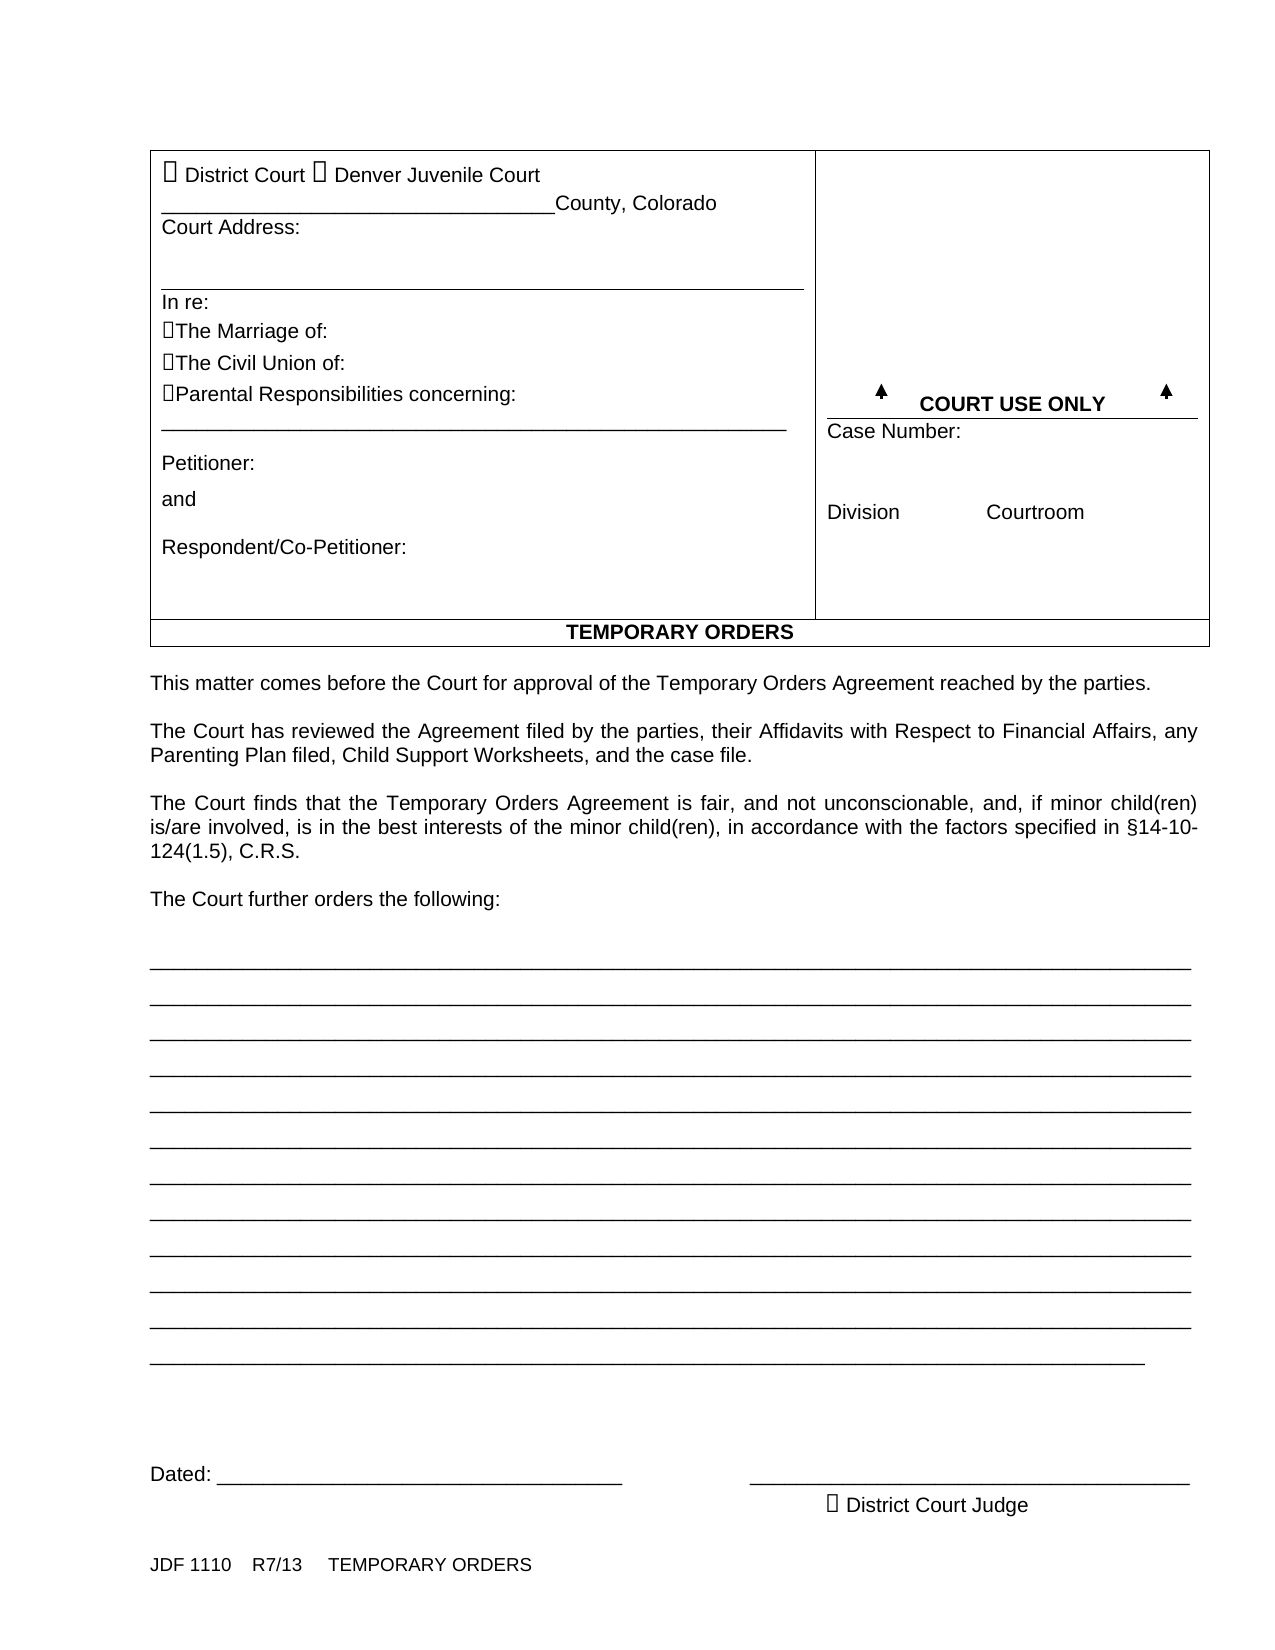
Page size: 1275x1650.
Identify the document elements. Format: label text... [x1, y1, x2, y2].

table_header COURT USE ONLY Case Number: Division Courtroom [816, 151, 1209, 619]
text This matter comes before the Court for approval of the Temporary Orders Agreement reached by the parties. [150, 671, 1200, 695]
table_cell TEMPORARY ORDERS [151, 620, 1209, 646]
text The Court further orders the following: [150, 887, 1200, 911]
table_header  District Court  Denver Juvenile Court __________________________________County, Colorado Court Address: In re: The Marriage of: The Civil Union of: Parental Responsibilities concerning: ______________________________________________________ Petitioner: and Respondent/Co-Petitioner: [151, 151, 815, 619]
text The Court has reviewed the Agreement filed by the parties, their Affidavits with Respect to Financial Affairs, any Parenting Plan filed, Child Support Worksheets, and the case file. [150, 719, 1200, 767]
text Dated: ___________________________________ ______________________________________  District Court Judge [150, 1462, 1200, 1519]
text The Court finds that the Temporary Orders Agreement is fair, and not unconscionable, and, if minor child(ren) is/are involved, is in the best interests of the minor child(ren), in accordance with the factors specified in §14-10-124(1.5), C.R.S. [150, 791, 1200, 863]
text ____________________________________________________________________________________________________________________________________________________________________________________________________________________________________________________________________________________________________________________________________________________________________________________________________________________________________________________________________________________________________________________________________________________________________________________________________________________________________________________________________________________________________________________________________________________________________________________________________________________________________________________________________________________________________________________________________________________________________________________________________________________________________________________________________________________________________________________ [150, 946, 1200, 1402]
